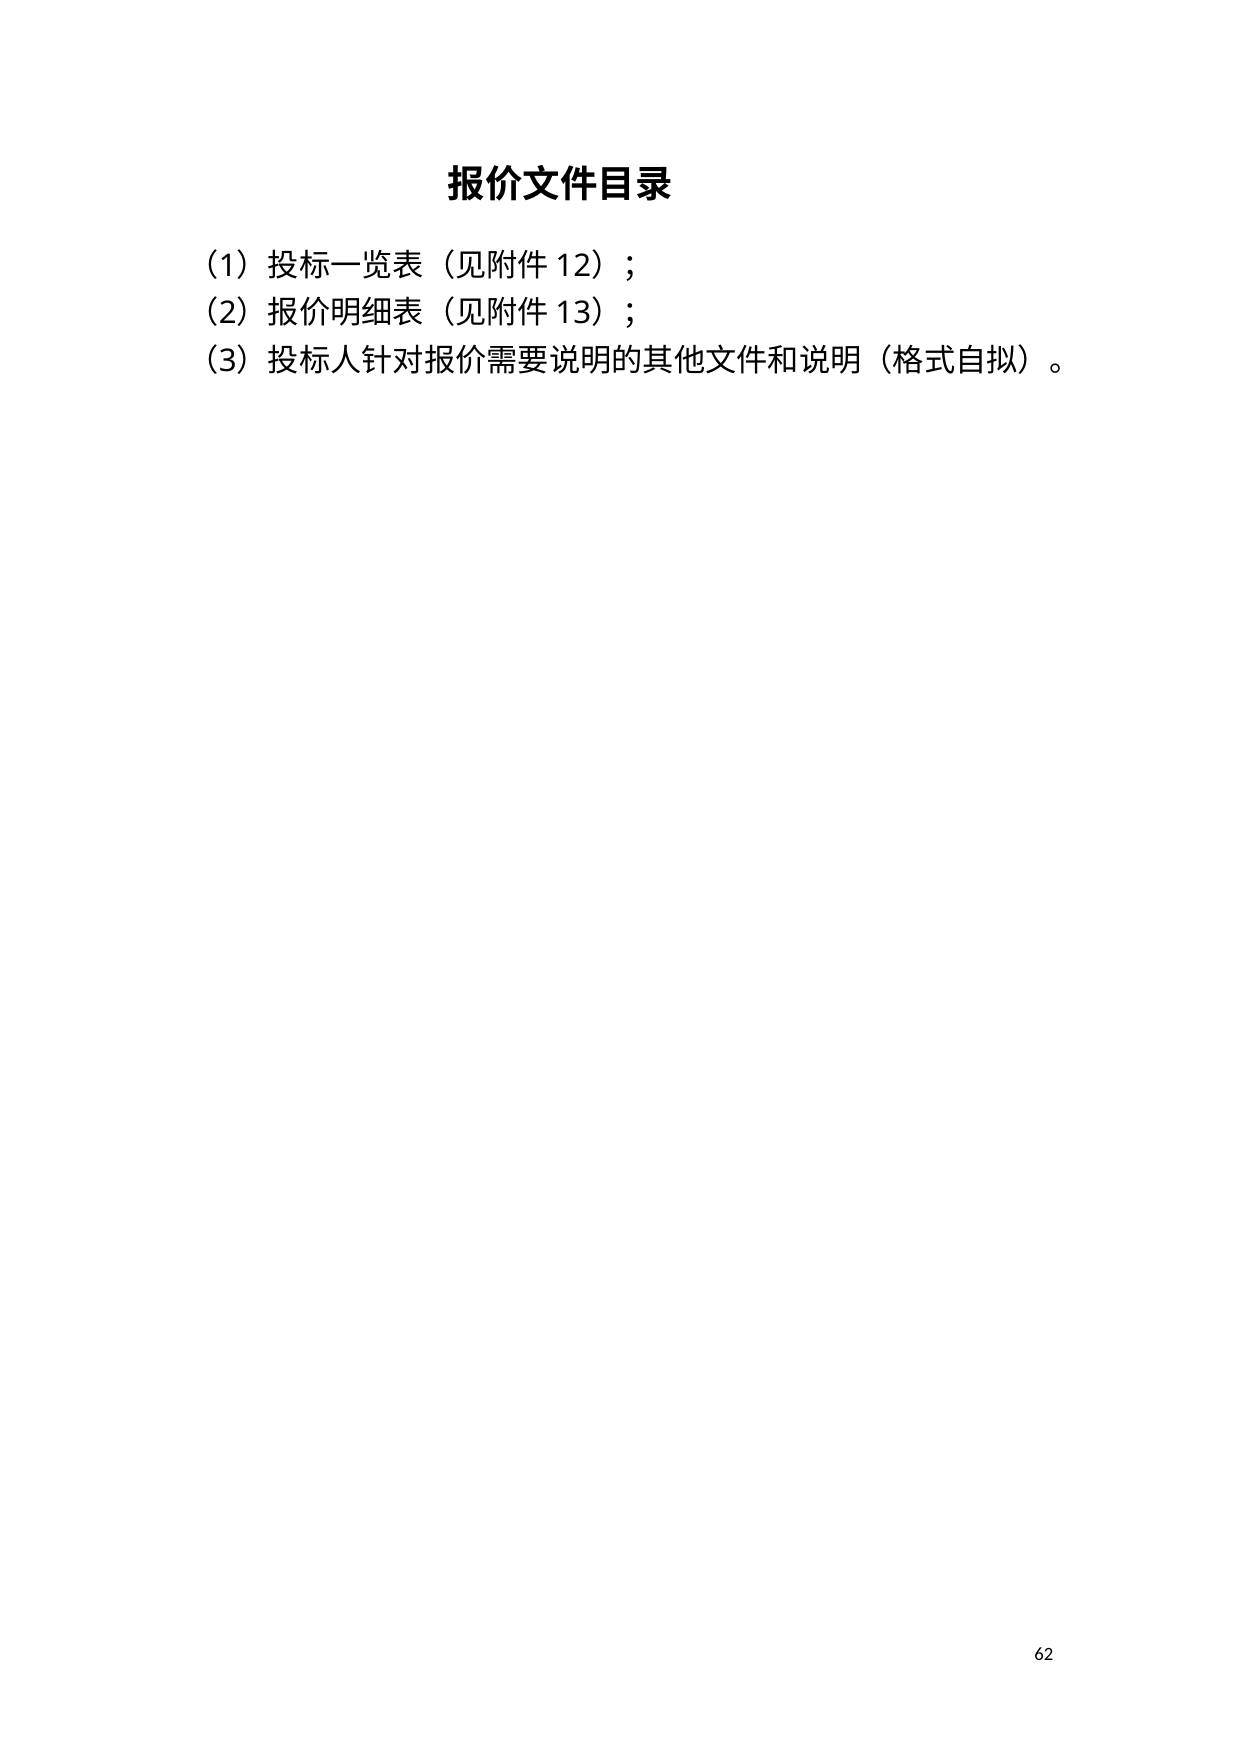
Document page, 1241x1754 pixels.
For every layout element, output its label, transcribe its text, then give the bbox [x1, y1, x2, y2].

text （3）投标人针对报价需要说明的其他文件和说明（格式自拟）。 [187, 333, 1053, 381]
text （1）投标一览表（见附件12）； [187, 238, 1053, 286]
text 报价文件目录 [448, 153, 1053, 208]
text （2）报价明细表（见附件13）； [187, 286, 1053, 333]
